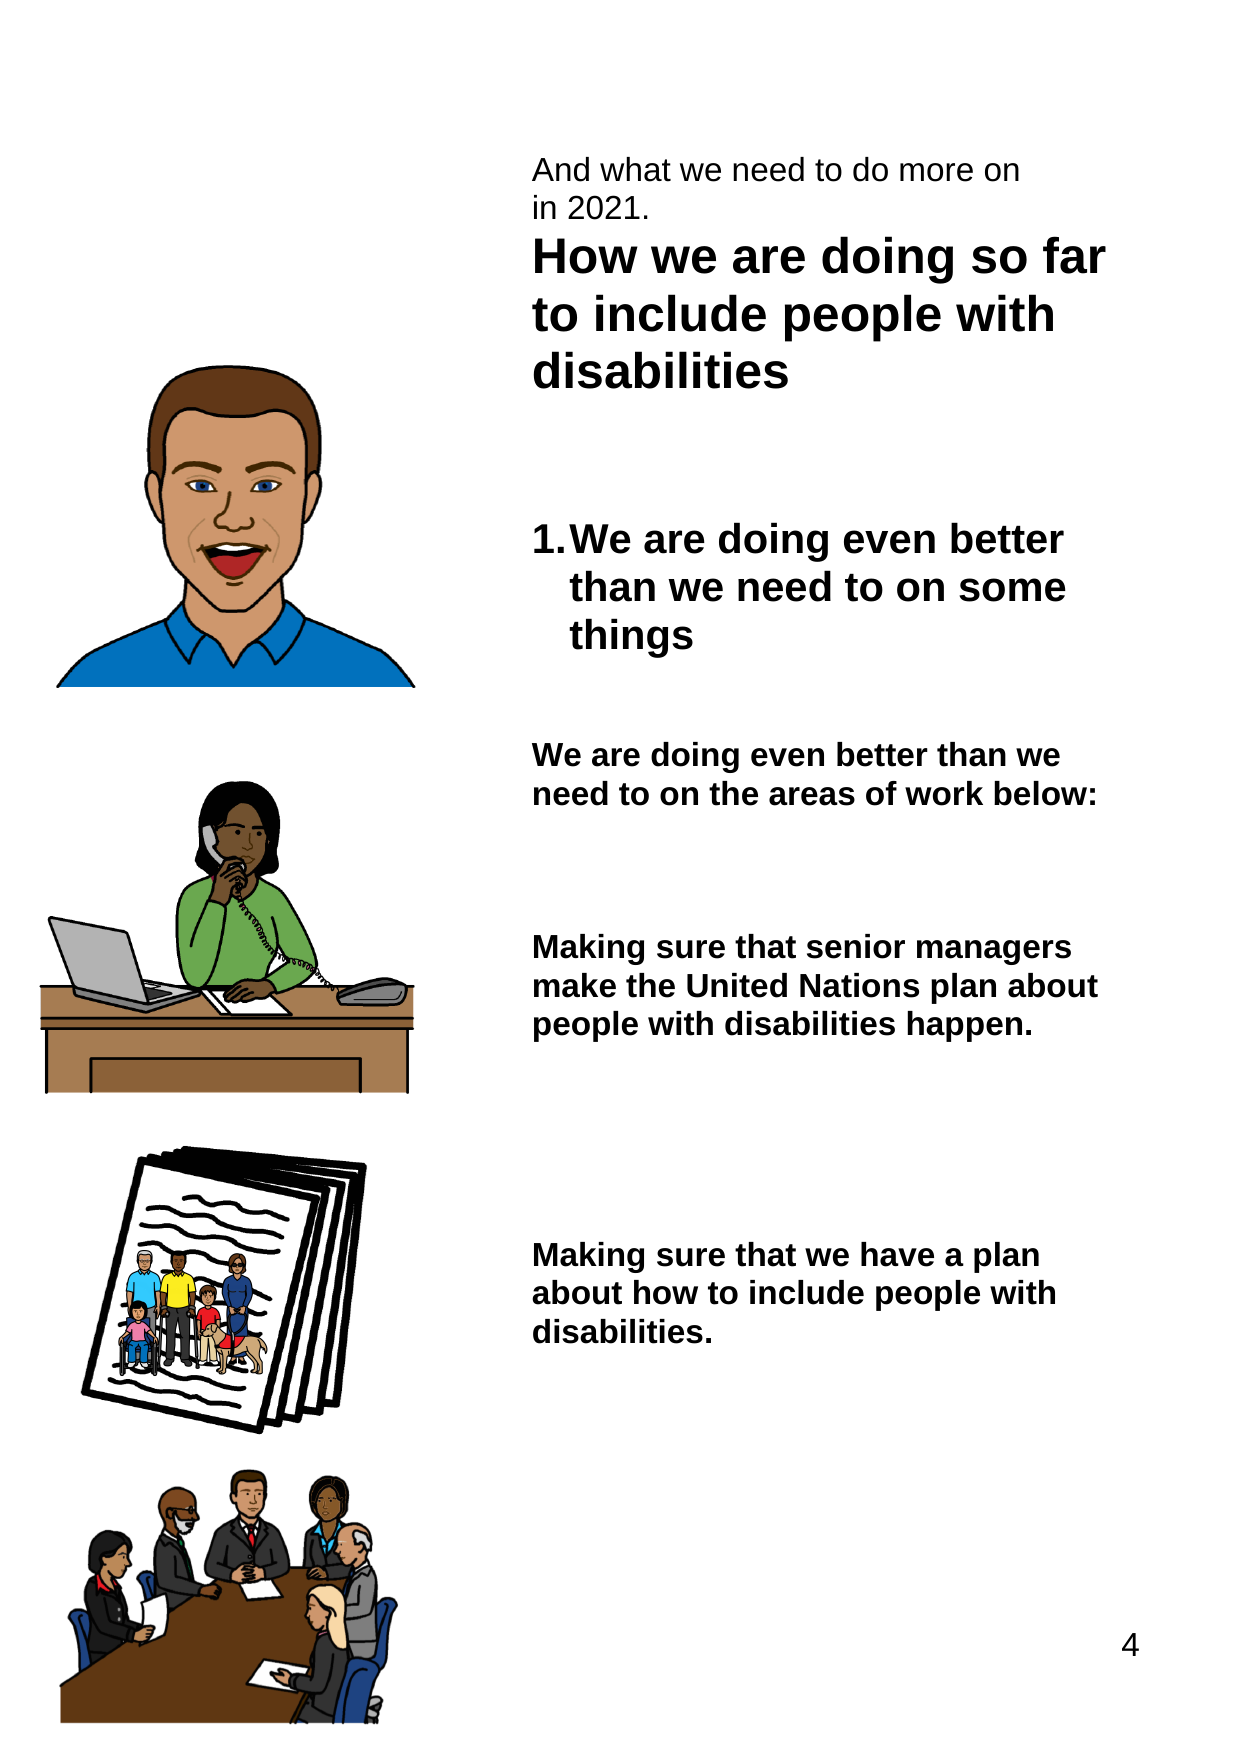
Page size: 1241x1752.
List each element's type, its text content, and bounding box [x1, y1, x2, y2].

text Making sure that we have a plan about how to include people with disabilities. [532, 1235, 1140, 1350]
text We are doing even better than we need to on the areas of work below: [532, 735, 1140, 812]
picture [5, 342, 452, 1731]
list We are doing even better than we need to on some things [532, 515, 1140, 658]
text Making sure that senior managers make the United Nations plan about people with disabilities happen. [532, 927, 1140, 1043]
text And what we need to do more on in 2021. [532, 150, 1140, 227]
text How we are doing so far to include people with disabilities [532, 227, 1140, 399]
